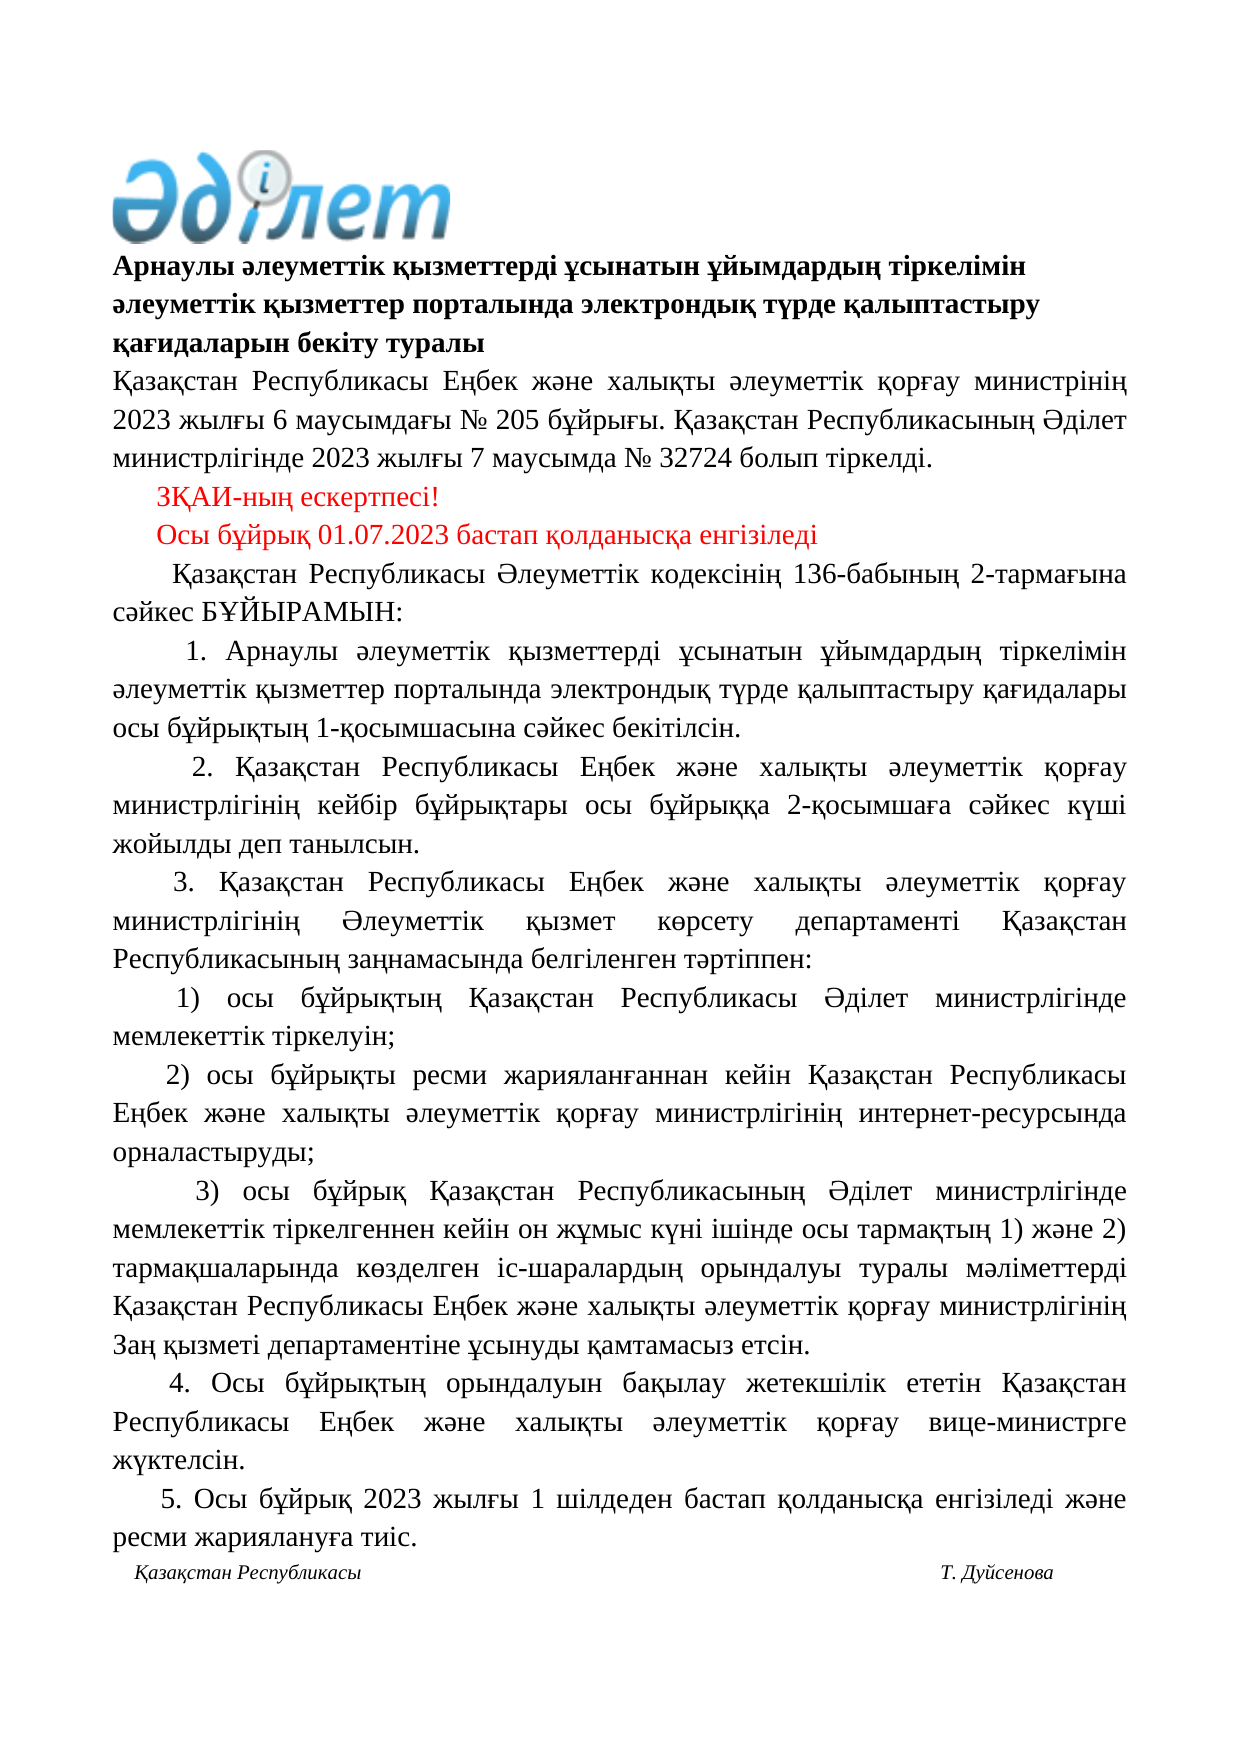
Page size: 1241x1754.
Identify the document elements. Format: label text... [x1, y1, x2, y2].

text ЗҚАИ-ның ескертпесі! [112, 479, 1128, 512]
text Қазақстан Республикасы Еңбек және халықты әлеуметтік қорғау министрінің 2023 жылғы 6 маусымдағы № 205 бұйрығы. Қазақстан Республикасының Әділет министрлігінде 2023 жылғы 7 маусымда № 32724 болып тіркелді. [112, 363, 1128, 474]
table_header Т. Дуйсенова [939, 1558, 1240, 1589]
text 5. Осы бұйрық 2023 жылғы 1 шілдеден бастап қолданысқа енгізіледі және ресми жариялануға тиіс. [112, 1481, 1128, 1553]
text Осы бұйрық 01.07.2023 бастап қолданысқа енгізіледі [112, 517, 1128, 551]
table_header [101, 1558, 939, 1589]
text 4. Осы бұйрықтың орындалуын бақылау жетекшілік ететін Қазақстан Республикасы Еңбек және халықты әлеуметтік қорғау вице-министрге жүктелсін. [112, 1365, 1128, 1476]
text 3) осы бұйрық Қазақстан Республикасының Әділет министрлігінде мемлекеттік тіркелгеннен кейін он жұмыс күні ішінде осы тармақтың 1) және 2) тармақшаларында көзделген іс-шаралардың орындалуы туралы мәліметтерді Қазақстан Республикасы Еңбек және халықты әлеуметтік қорғау министрлігінің Заң қызметі департаментіне ұсынуды қамтамасыз етсін. [112, 1173, 1128, 1360]
text Қазақстан Республикасы Әлеуметтік кодексінің 136-бабының 2-тармағына сәйкес БҰЙЫРАМЫН: [112, 556, 1128, 628]
text 3. Қазақстан Республикасы Еңбек және халықты әлеуметтік қорғау министрлігінің Әлеуметтік қызмет көрсету департаменті Қазақстан Республикасының заңнамасында белгіленген тәртіппен: [112, 864, 1128, 975]
text 2. Қазақстан Республикасы Еңбек және халықты әлеуметтiк қорғау министрлiгінiң кейбір бұйрықтары осы бұйрыққа 2-қосымшаға сәйкес күші жойылды деп танылсын. [112, 749, 1128, 859]
text 2) осы бұйрықты ресми жарияланғаннан кейін Қазақстан Республикасы Еңбек және халықты әлеуметтік қорғау министрлігінің интернет-ресурсында орналастыруды; [112, 1057, 1128, 1168]
text 1) осы бұйрықтың Қазақстан Республикасы Әділет министрлігінде мемлекеттік тіркелуін; [112, 980, 1128, 1052]
text Арнаулы әлеуметтік қызметтерді ұсынатын ұйымдардың тіркелімін әлеуметтік қызметтер порталында электрондық түрде қалыптастыру қағидаларын бекіту туралы [112, 248, 1128, 358]
text 1. Арнаулы әлеуметтік қызметтерді ұсынатын ұйымдардың тіркелімін әлеуметтік қызметтер порталында электрондық түрде қалыптастыру қағидалары осы бұйрықтың 1-қосымшасына сәйкес бекітілсін. [112, 633, 1128, 744]
picture [112, 150, 451, 244]
